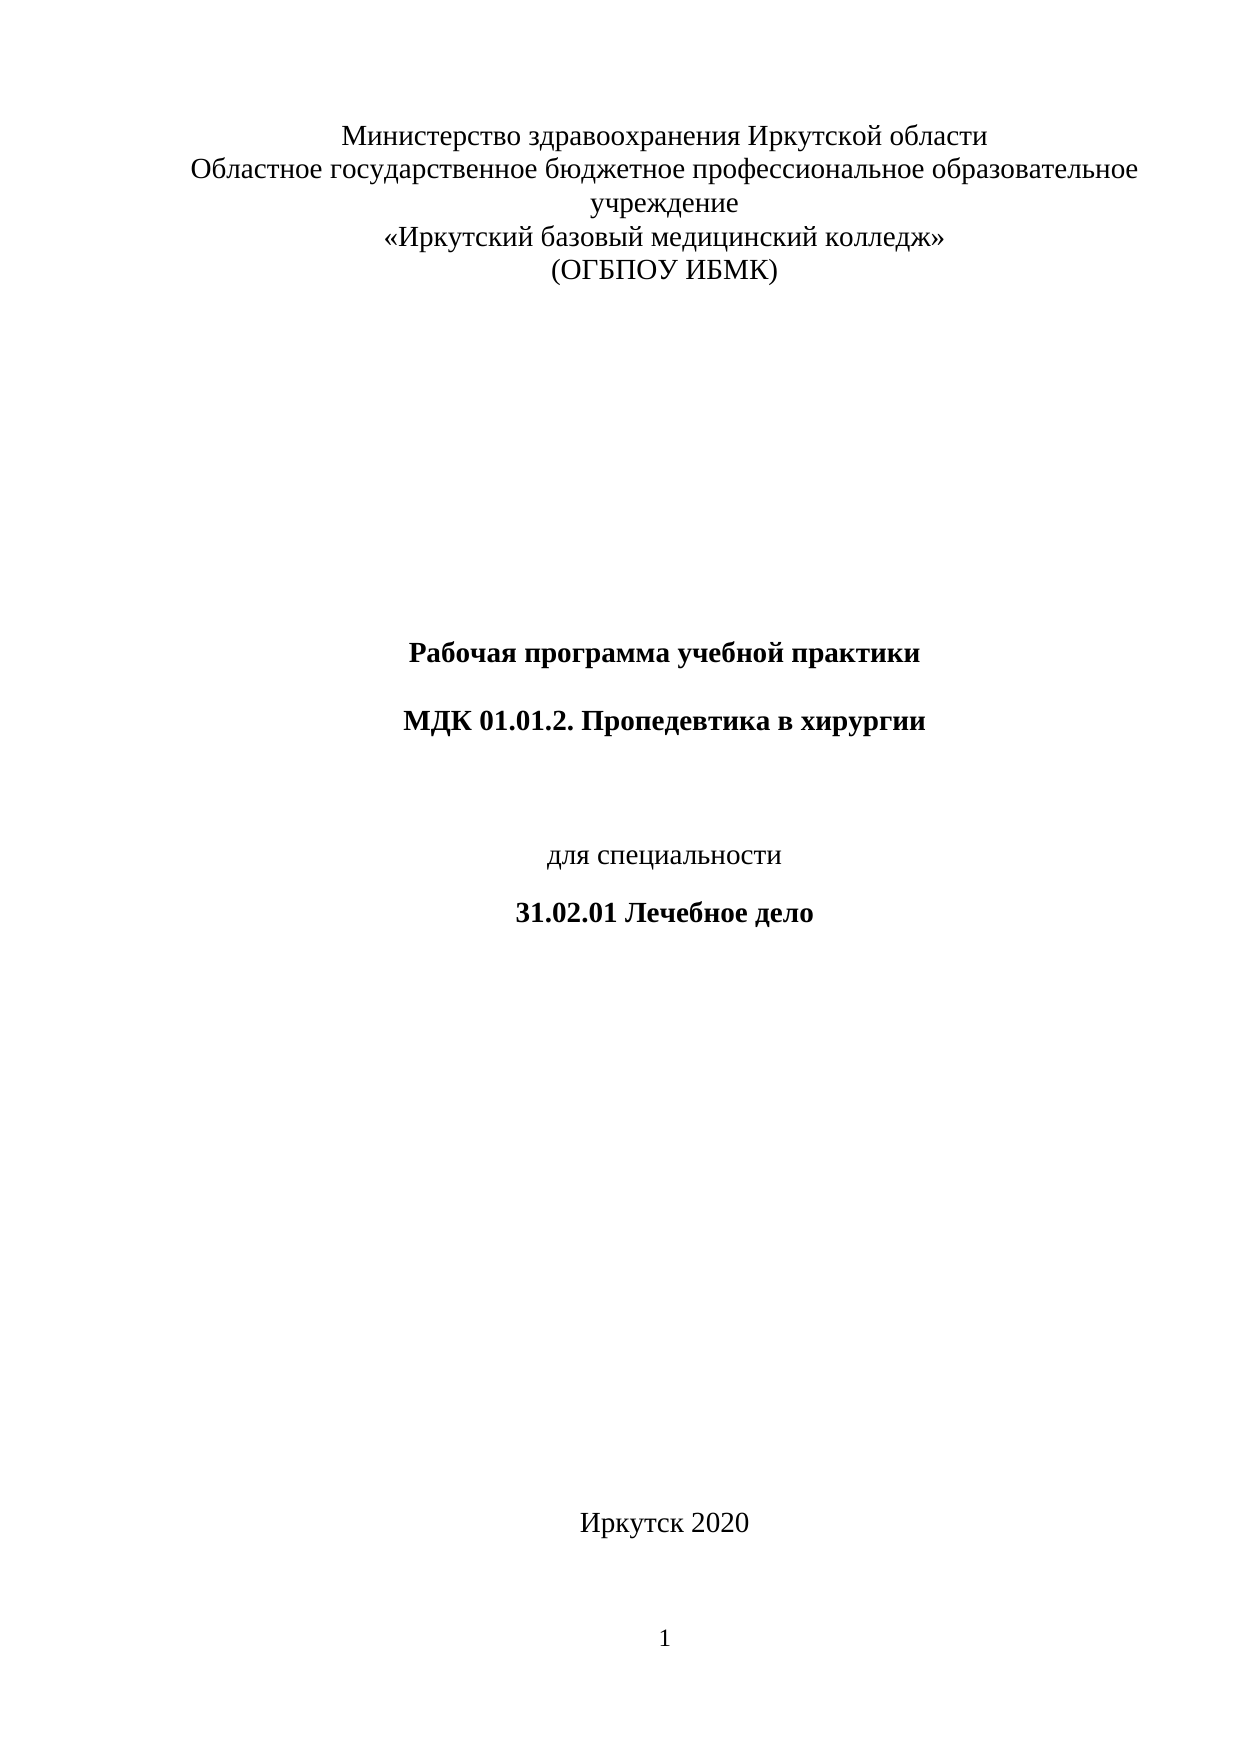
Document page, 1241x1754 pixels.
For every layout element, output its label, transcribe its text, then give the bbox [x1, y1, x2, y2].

text 31.02.01 Лечебное дело [177, 895, 1152, 929]
text Областное государственное бюджетное профессиональное образовательное учреждение [177, 152, 1152, 219]
text Рабочая программа учебной практики [177, 636, 1152, 669]
text МДК 01.01.2. Пропедевтика в хирургии [177, 703, 1152, 736]
text Иркутск 2020 [177, 1505, 1152, 1539]
text для специальности [177, 837, 1152, 870]
text Министерство здравоохранения Иркутской области [177, 118, 1152, 152]
text (ОГБПОУ ИБМК) [177, 252, 1152, 286]
text «Иркутский базовый медицинский колледж» [177, 219, 1152, 252]
